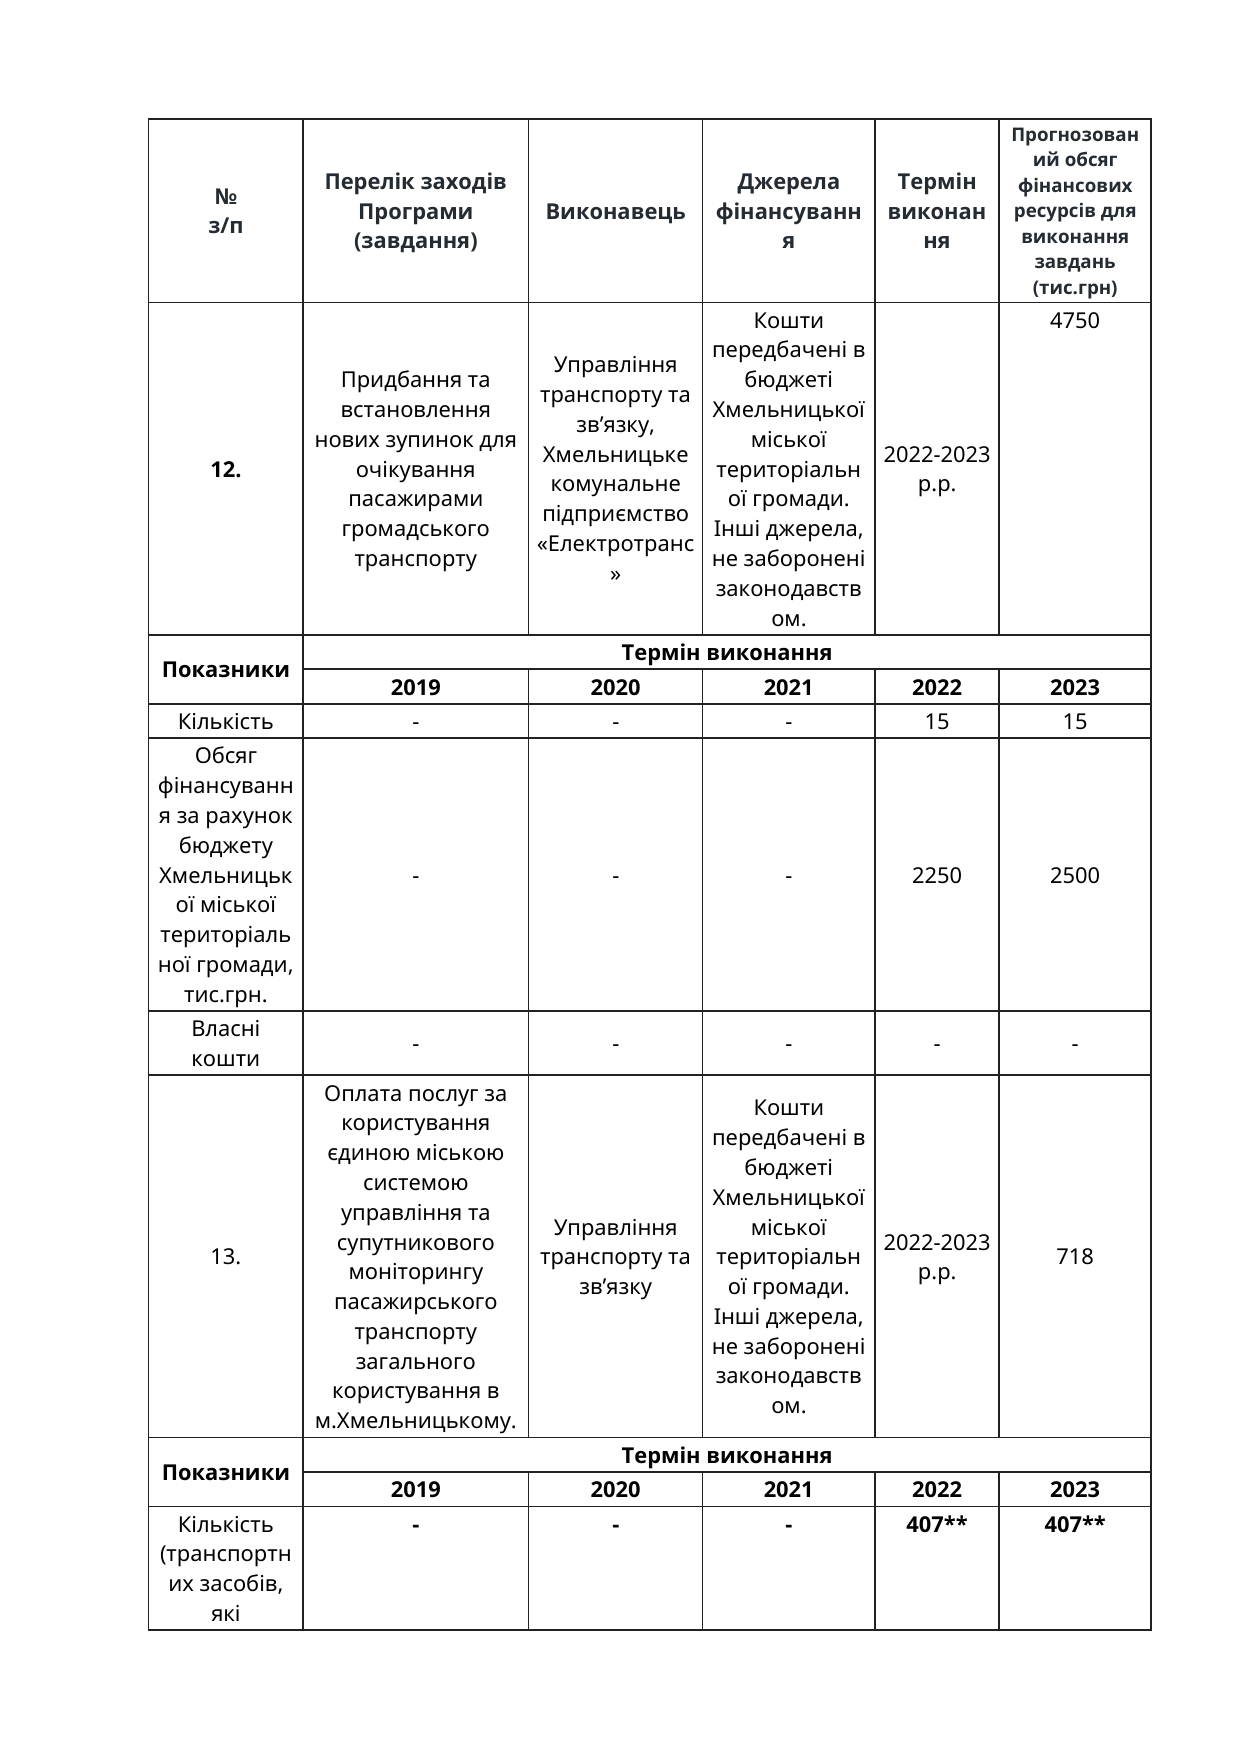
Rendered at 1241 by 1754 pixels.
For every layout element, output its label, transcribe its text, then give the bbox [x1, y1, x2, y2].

table_cell 2021 [703, 1473, 874, 1506]
table_cell Термін виконання [304, 636, 1150, 668]
table_header Прогнозований обсяг фінансових ресурсів для виконання завдань (тис.грн) [1000, 120, 1150, 301]
table_cell 12. [149, 303, 302, 634]
table_cell 2022-2023 р.р. [876, 303, 998, 634]
table_cell Термін виконання [304, 1438, 1150, 1471]
table_cell 2022-2023 р.р. [876, 1076, 998, 1437]
table_cell - [529, 1507, 702, 1629]
table_cell 2023 [1000, 1473, 1150, 1506]
table_cell - [304, 739, 528, 1010]
table_cell 2023 [1000, 670, 1150, 703]
table_cell Управління транспорту та зв’язку, Хмельницьке комунальне підприємство «Електротранс» [529, 303, 702, 634]
table_cell Показники [149, 636, 302, 703]
table_header № з/п [149, 120, 302, 301]
table_cell - [529, 1012, 702, 1074]
table_cell 2020 [529, 1473, 702, 1506]
table_cell - [529, 705, 702, 737]
table_header Термін виконання [876, 120, 998, 301]
table_header Джерела фінансування [703, 120, 874, 301]
table_cell 13. [149, 1076, 302, 1437]
table_cell - [304, 1012, 528, 1074]
table_cell Кількість (транспортних засобів, які працюють на автобусних маршрутах загального користування) [149, 1507, 302, 1629]
table_cell Показники [149, 1438, 302, 1506]
table_header Перелік заходів Програми (завдання) [304, 120, 528, 301]
table_cell Управління транспорту та зв’язку [529, 1076, 702, 1437]
table_cell - [529, 739, 702, 1010]
table_cell - [1000, 1012, 1150, 1074]
table_cell Кількість [149, 705, 302, 737]
table_cell 407** [1000, 1507, 1150, 1629]
table_cell Власні кошти [149, 1012, 302, 1074]
table_cell Кошти передбачені в бюджеті Хмельницької міської територіальної громади. Інші джерела, не заборонені законодавством. [703, 1076, 874, 1437]
table_cell 2019 [304, 1473, 528, 1506]
table_cell - [876, 1012, 998, 1074]
table_cell 4750 [1000, 303, 1150, 634]
table_cell - [703, 739, 874, 1010]
table_cell Оплата послуг за користування єдиною міською системою управління та супутникового моніторингу пасажирського транспорту загального користування в м.Хмельницькому. [304, 1076, 528, 1437]
table_cell - [304, 1507, 528, 1629]
table_cell - [703, 1507, 874, 1629]
table_cell 2022 [876, 1473, 998, 1506]
table_cell 15 [876, 705, 998, 737]
table_header Виконавець [529, 120, 702, 301]
table_cell Кошти передбачені в бюджеті Хмельницької міської територіальної громади. Інші джерела, не заборонені законодавством. [703, 303, 874, 634]
table_cell 407** [876, 1507, 998, 1629]
table_cell Придбання та встановлення нових зупинок для очікування пасажирами громадського транспорту [304, 303, 528, 634]
table_cell 2250 [876, 739, 998, 1010]
table_cell - [304, 705, 528, 737]
table_cell 2020 [529, 670, 702, 703]
table_cell 718 [1000, 1076, 1150, 1437]
table_cell 2022 [876, 670, 998, 703]
table_cell Обсяг фінансування за рахунок бюджету Хмельницької міської територіальної громади, тис.грн. [149, 739, 302, 1010]
table_cell 2500 [1000, 739, 1150, 1010]
table_cell - [703, 705, 874, 737]
table_cell 2021 [703, 670, 874, 703]
table_cell - [703, 1012, 874, 1074]
table_cell 15 [1000, 705, 1150, 737]
table_cell 2019 [304, 670, 528, 703]
